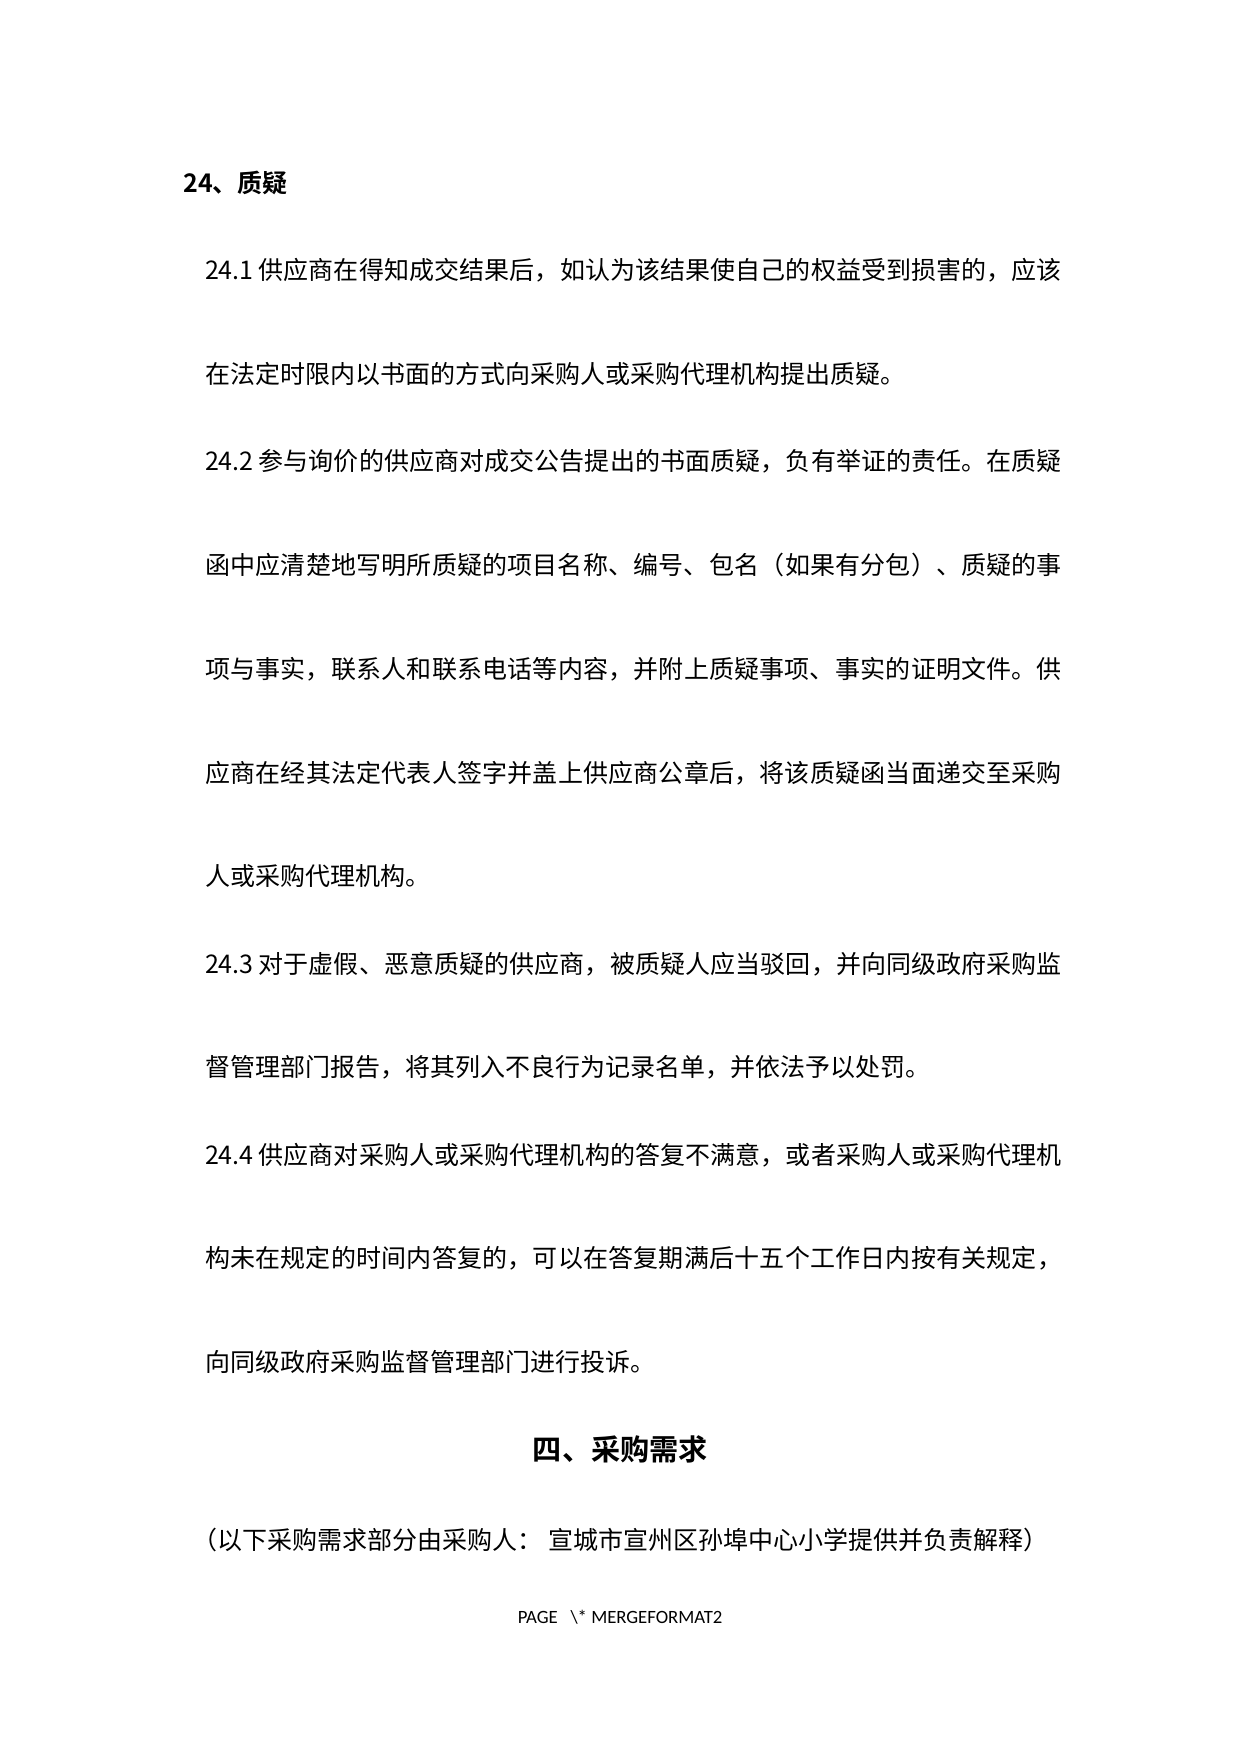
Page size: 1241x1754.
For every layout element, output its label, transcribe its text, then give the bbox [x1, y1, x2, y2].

subtitle 四、采购需求 [177, 1413, 1063, 1483]
text 24.2参与询价的供应商对成交公告提出的书面质疑，负有举证的责任。在质疑函中应清楚地写明所质疑的项目名称、编号、包名（如果有分包）、质疑的事项与事实，联系人和联系电话等内容，并附上质疑事项、事实的证明文件。供应商在经其法定代表人签字并盖上供应商公章后，将该质疑函当面递交至采购人或采购代理机构。 [205, 425, 1063, 909]
text 24.1供应商在得知成交结果后，如认为该结果使自己的权益受到损害的，应该在法定时限内以书面的方式向采购人或采购代理机构提出质疑。 [205, 234, 1063, 407]
text 24.3对于虚假、恶意质疑的供应商，被质疑人应当驳回，并向同级政府采购监督管理部门报告，将其列入不良行为记录名单，并依法予以处罚。 [205, 928, 1063, 1101]
text 24、质疑 [183, 147, 1063, 216]
text （以下采购需求部分由采购人： 宣城市宣州区孙埠中心小学提供并负责解释） [177, 1504, 1063, 1573]
text 24.4供应商对采购人或采购代理机构的答复不满意，或者采购人或采购代理机构未在规定的时间内答复的，可以在答复期满后十五个工作日内按有关规定，向同级政府采购监督管理部门进行投诉。 [205, 1119, 1063, 1395]
